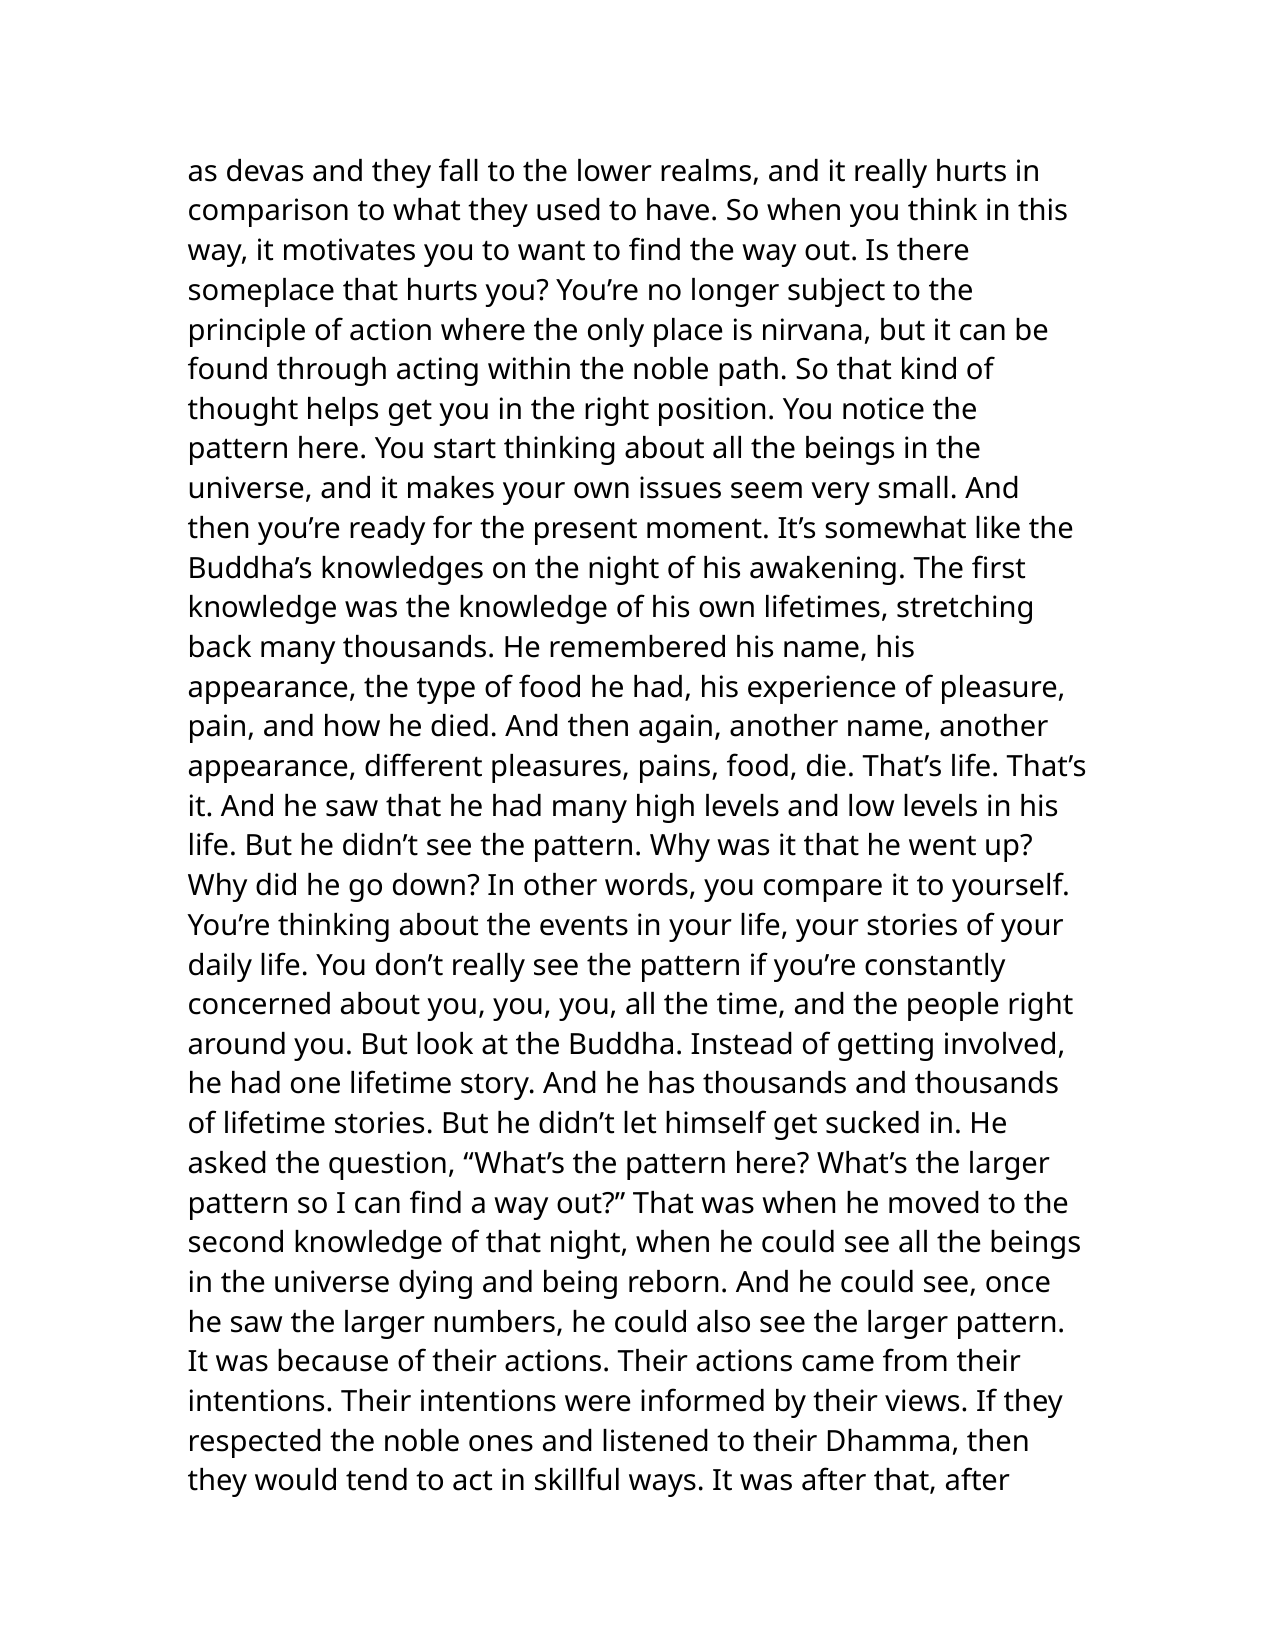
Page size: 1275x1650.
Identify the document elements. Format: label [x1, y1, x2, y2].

text [187, 150, 1087, 1499]
